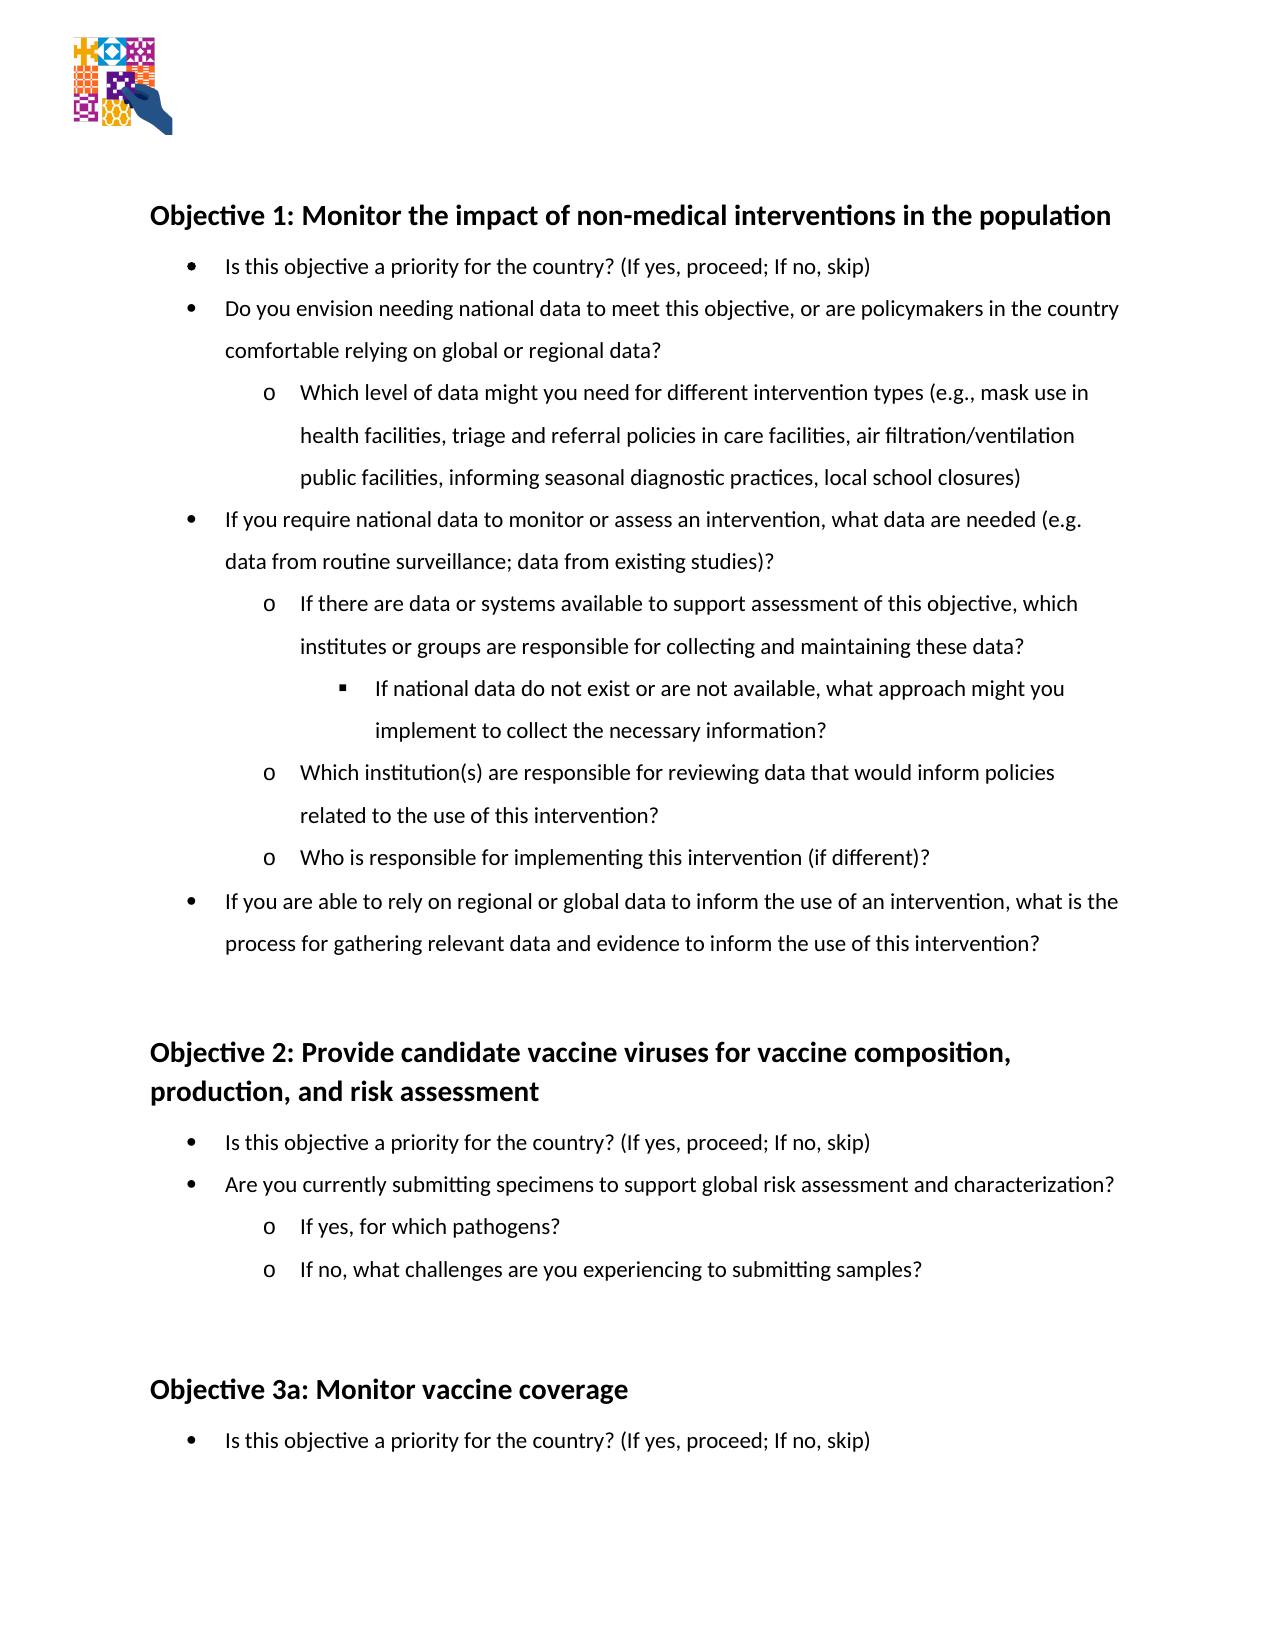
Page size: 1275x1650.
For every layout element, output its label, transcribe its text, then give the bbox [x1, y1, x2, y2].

list If you are able to rely on regional or global data to inform the use of an intervention, what is the process for gathering relevant data and evidence to inform the use of this intervention? [187, 887, 1125, 957]
list Which level of data might you need for different intervention types (e.g., mask use in health facilities, triage and referral policies in care facilities, air filtration/ventilation public facilities, informing seasonal diagnostic practices, local school closures) [262, 378, 1125, 491]
list If you require national data to monitor or assess an intervention, what data are needed (e.g. data from routine surveillance; data from existing studies)? [187, 505, 1125, 575]
list Is this objective a priority for the country? (If yes, proceed; If no, skip) [187, 252, 1125, 280]
list If national data do not exist or are not available, what approach might you implement to collect the necessary information? [337, 674, 1125, 744]
list Is this objective a priority for the country? (If yes, proceed; If no, skip) [187, 1128, 1125, 1156]
text Objective 2: Provide candidate vaccine viruses for vaccine composition, production, and risk assessment [150, 1034, 1125, 1108]
list If no, what challenges are you experiencing to submitting samples? [262, 1256, 1125, 1285]
list Do you envision needing national data to meet this objective, or are policymakers in the country comfortable relying on global or regional data? [187, 294, 1125, 364]
text Objective 3a: Monitor vaccine coverage [150, 1371, 1125, 1407]
list Is this objective a priority for the country? (If yes, proceed; If no, skip) [187, 1426, 1125, 1454]
list If yes, for which pathogens? [262, 1212, 1125, 1241]
list Are you currently submitting specimens to support global risk assessment and characterization? [187, 1170, 1125, 1198]
text Objective 1: Monitor the impact of non-medical interventions in the population [150, 197, 1125, 232]
list If there are data or systems available to support assessment of this objective, which institutes or groups are responsible for collecting and maintaining these data? [262, 589, 1125, 660]
picture [73, 31, 173, 135]
list Which institution(s) are responsible for reviewing data that would inform policies related to the use of this intervention? [262, 758, 1125, 829]
list Who is responsible for implementing this intervention (if different)? [262, 843, 1125, 872]
